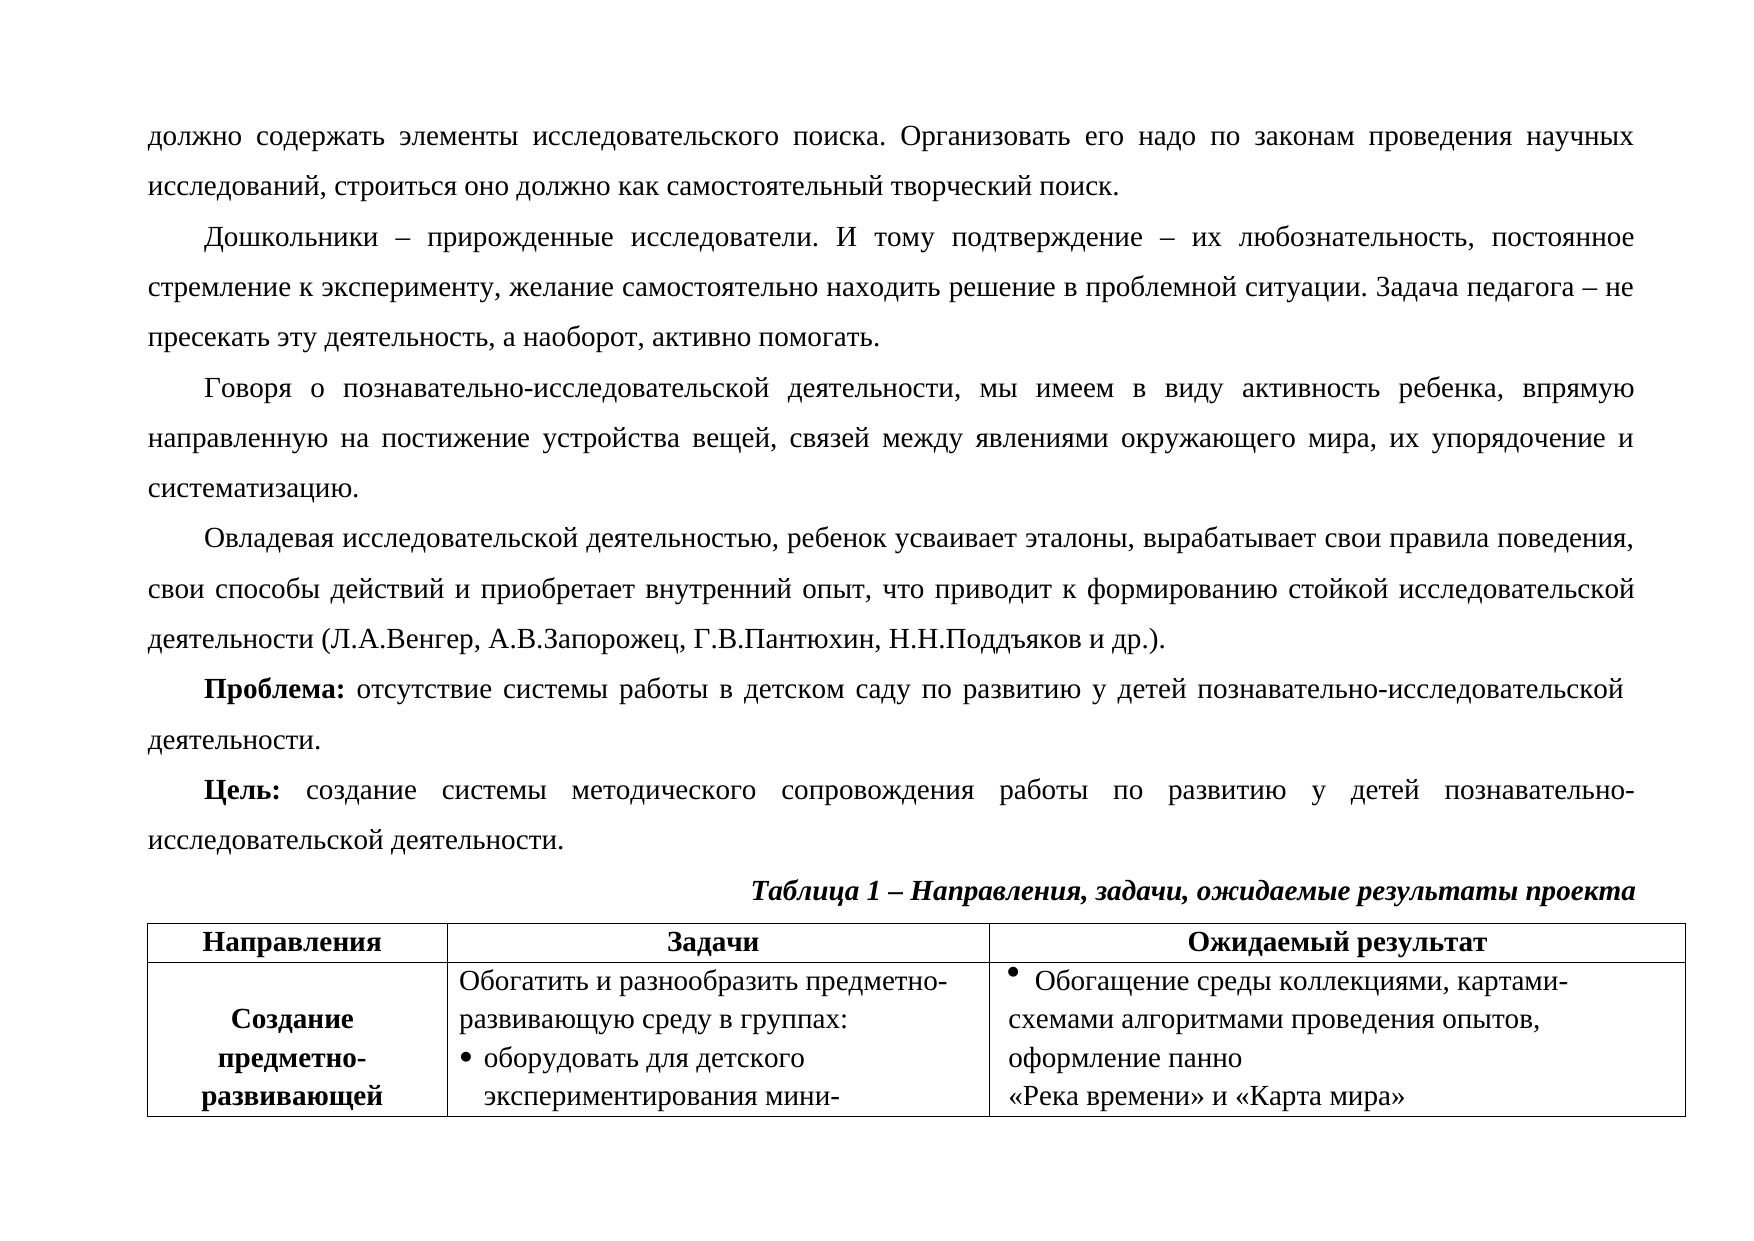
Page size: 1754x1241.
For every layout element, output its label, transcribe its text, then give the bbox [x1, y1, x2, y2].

text Цель: создание системы методического сопровождения работы по развитию у детей познавательно-исследовательской деятельности. [148, 772, 1636, 856]
text Овладевая исследовательской деятельностью, ребенок усваивает эталоны, вырабатывает свои правила поведения, свои способы действий и приобретает внутренний опыт, что приводит к формированию стойкой исследовательской деятельности (Л.А.Венгер, А.В.Запорожец, Г.В.Пантюхин, Н.Н.Поддъяков и др.). [148, 521, 1636, 655]
text Говоря о познавательно-исследовательской деятельности, мы имеем в виду активность ребенка, впрямую направленную на постижение устройства вещей, связей между явлениями окружающего мира, их упорядочение и систематизацию. [148, 370, 1636, 504]
table_header Задачи [448, 924, 989, 962]
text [148, 118, 1636, 202]
text Дошкольники – прирожденные исследователи. И тому подтверждение – их любознательность, постоянное стремление к эксперименту, желание самостоятельно находить решение в проблемной ситуации. 3адача педагога – не пресекать эту деятельность, а наоборот, активно помогать. [148, 219, 1636, 353]
text Таблица 1 – Направления, задачи, ожидаемые результаты проекта [148, 873, 1636, 906]
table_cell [990, 963, 1685, 1116]
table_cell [148, 963, 447, 1116]
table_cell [448, 963, 989, 1116]
table_header Направления [148, 924, 447, 962]
text Проблема: отсутствие системы работы в детском саду по развитию у детей познавательно-исследовательской деятельности. [148, 672, 1625, 755]
table_header Ожидаемый результат [990, 924, 1685, 962]
